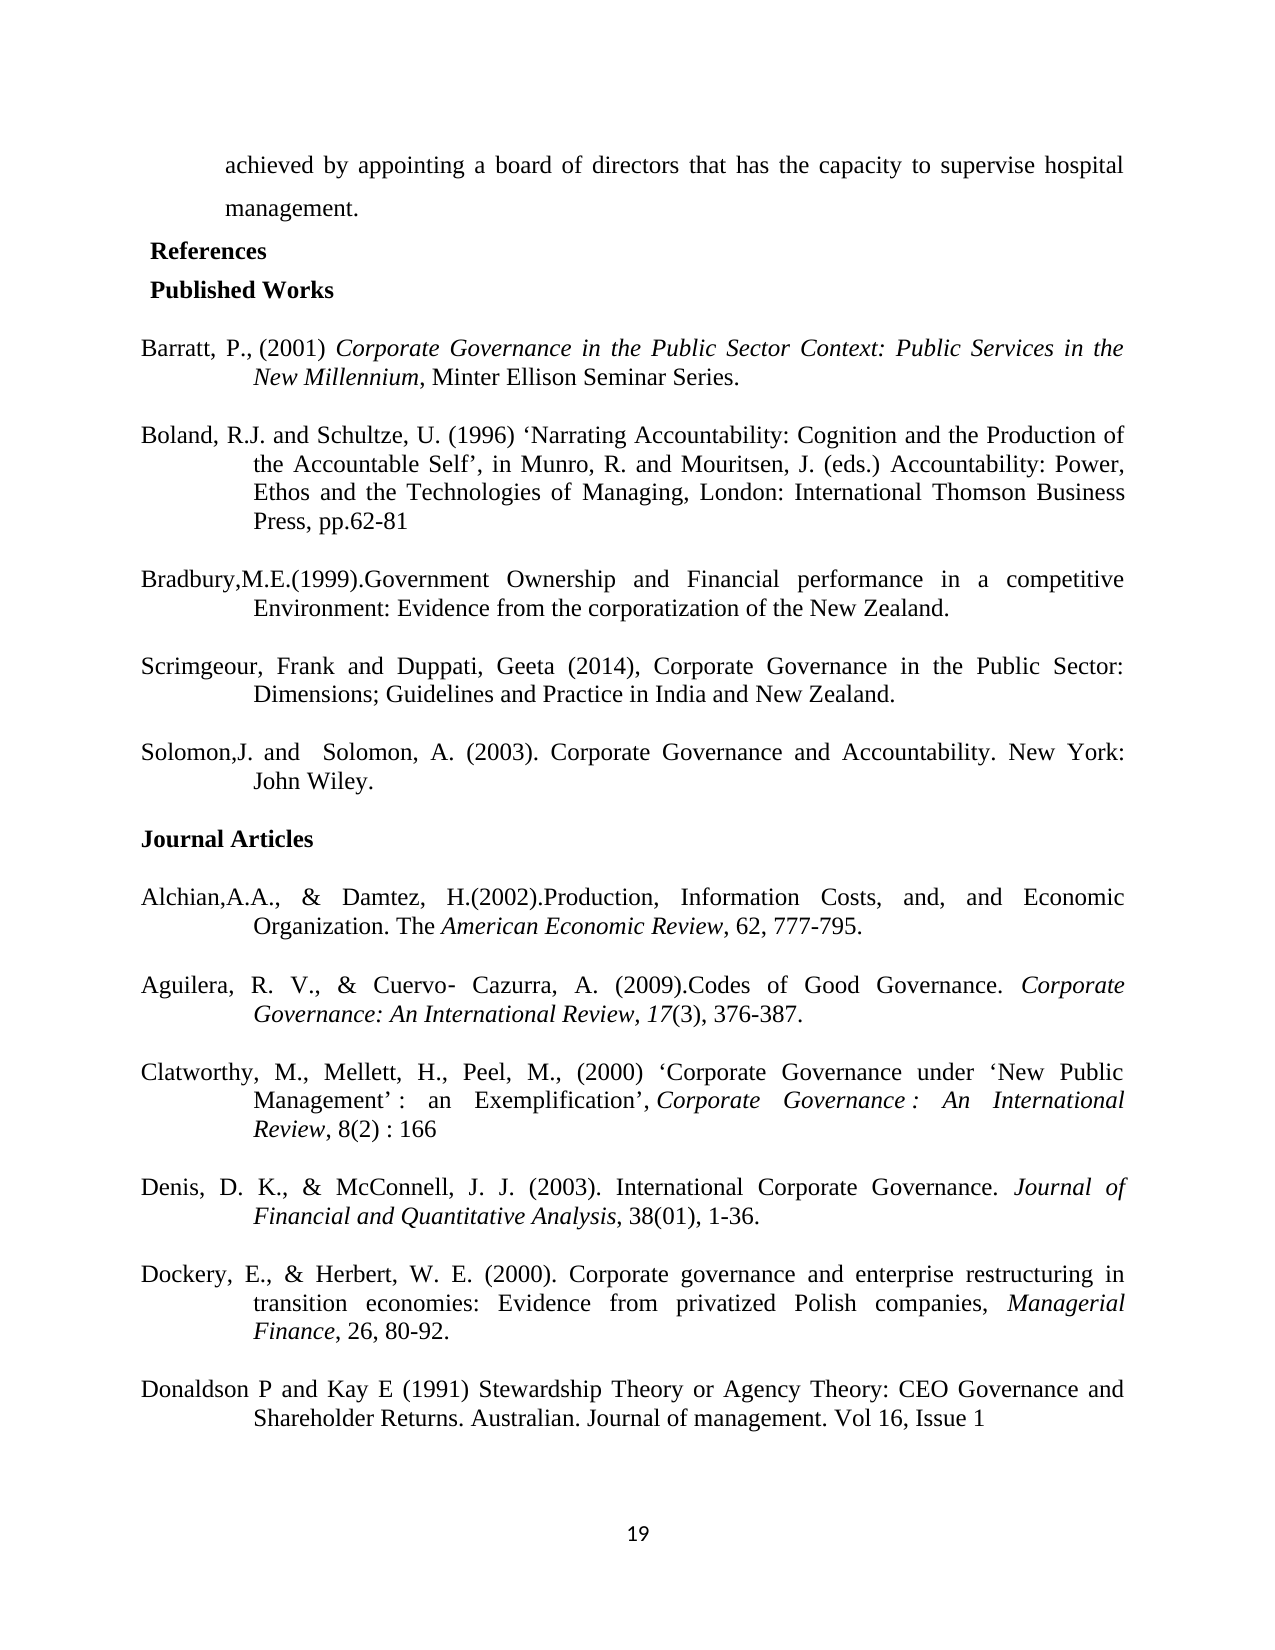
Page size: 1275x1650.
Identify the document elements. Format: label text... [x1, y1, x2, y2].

text Dockery, E., & Herbert, W. E. (2000). Corporate governance and enterprise restructuring in transition economies: Evidence from privatized Polish companies, Managerial Finance, 26, 80-92. [141, 1259, 1125, 1345]
text Scrimgeour, Frank and Duppati, Geeta (2014), Corporate Governance in the Public Sector: Dimensions; Guidelines and Practice in India and New Zealand. [141, 651, 1125, 708]
text Journal Articles [141, 824, 1125, 853]
text Denis, D. K., & McConnell, J. J. (2003). International Corporate Governance. Journal of Financial and Quantitative Analysis, 38(01), 1-36. [141, 1172, 1125, 1230]
text Aguilera, R. V., & Cuervo‐ Cazurra, A. (2009).Codes of Good Governance. Corporate Governance: An International Review, 17(3), 376-387. [141, 969, 1125, 1028]
text Alchian,A.A., & Damtez, H.(2002).Production, Information Costs, and, and Economic Organization. The American Economic Review, 62, 777-795. [141, 882, 1125, 939]
text Barratt, P., (2001) Corporate Governance in the Public Sector Context: Public Services in the New Millennium, Minter Ellison Seminar Series. [141, 333, 1125, 391]
text Boland, R.J. and Schultze, U. (1996) ‘Narrating Accountability: Cognition and the Production of the Accountable Self’, in Munro, R. and Mouritsen, J. (eds.) Accountability: Power, Ethos and the Technologies of Managing, London: International Thomson Business Press, pp.62-81 [141, 420, 1125, 535]
text Published Works [150, 275, 1125, 304]
text Clatworthy, M., Mellett, H., Peel, M., (2000) ‘Corporate Governance under ‘New Public Management’ : an Exemplification’, Corporate Governance : An International Review, 8(2) : 166 [141, 1057, 1125, 1143]
text Bradbury,M.E.(1999).Government Ownership and Financial performance in a competitive Environment: Evidence from the corporatization of the New Zealand. [141, 564, 1125, 622]
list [187, 150, 1125, 222]
text Donaldson P and Kay E (1991) Stewardship Theory or Agency Theory: CEO Governance and Shareholder Returns. Australian. Journal of management. Vol 16, Issue 1 [141, 1374, 1125, 1432]
text Solomon,J. and Solomon, A. (2003). Corporate Governance and Accountability. New York: John Wiley. [141, 737, 1125, 795]
text References [150, 236, 1125, 265]
